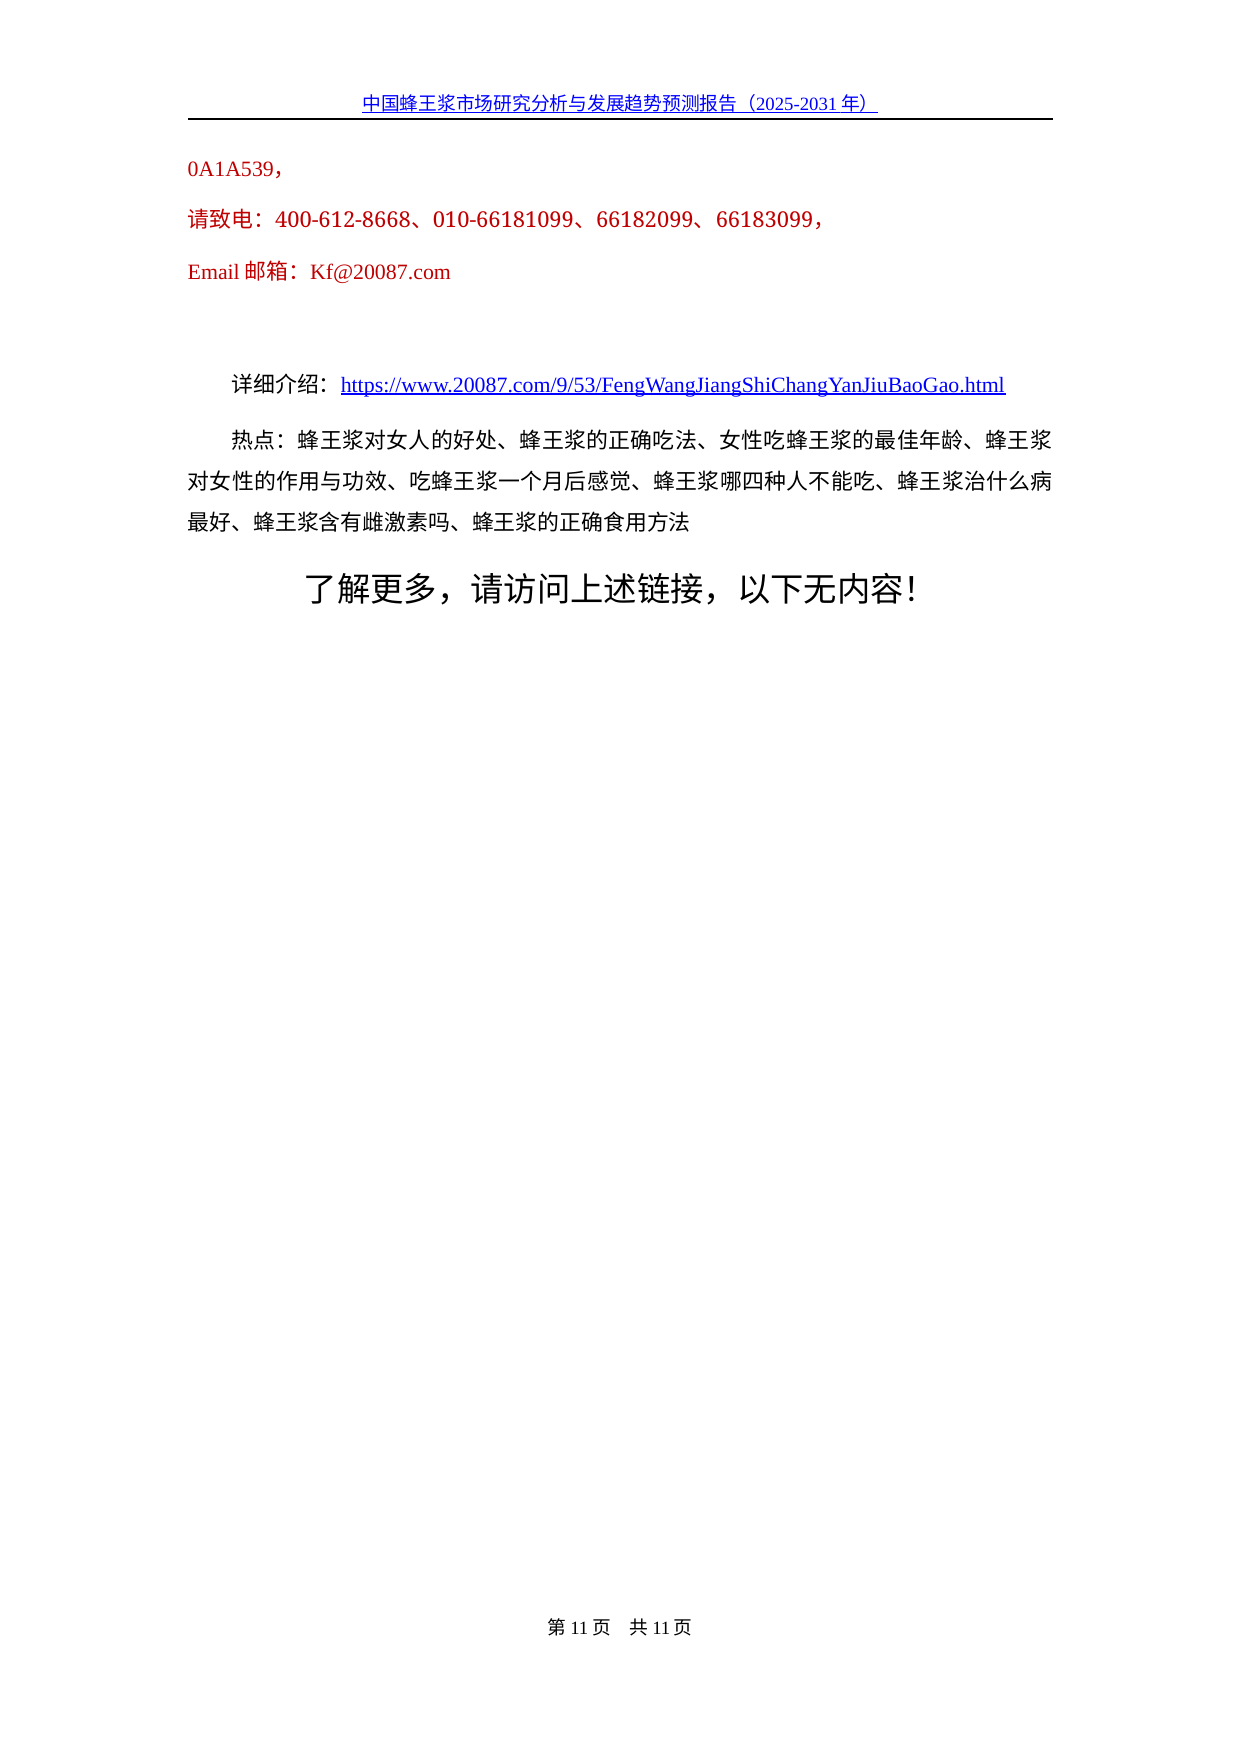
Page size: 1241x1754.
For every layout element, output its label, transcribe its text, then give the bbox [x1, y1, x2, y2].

text 请致电：400-612-8668、010-66181099、66182099、66183099， [187, 202, 1053, 234]
text 热点：蜂王浆对女人的好处、蜂王浆的正确吃法、女性吃蜂王浆的最佳年龄、蜂王浆对女性的作用与功效、吃蜂王浆一个月后感觉、蜂王浆哪四种人不能吃、蜂王浆治什么病最好、蜂王浆含有雌激素吗、蜂王浆的正确食用方法 [187, 423, 1053, 537]
title 了解更多，请访问上述链接，以下无内容！ [187, 554, 1053, 619]
text Email邮箱：Kf@20087.com [187, 253, 1053, 286]
text 详细介绍：https://www.20087.com/9/53/FengWangJiangShiChangYanJiuBaoGao.html [187, 366, 1053, 399]
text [187, 150, 1053, 183]
